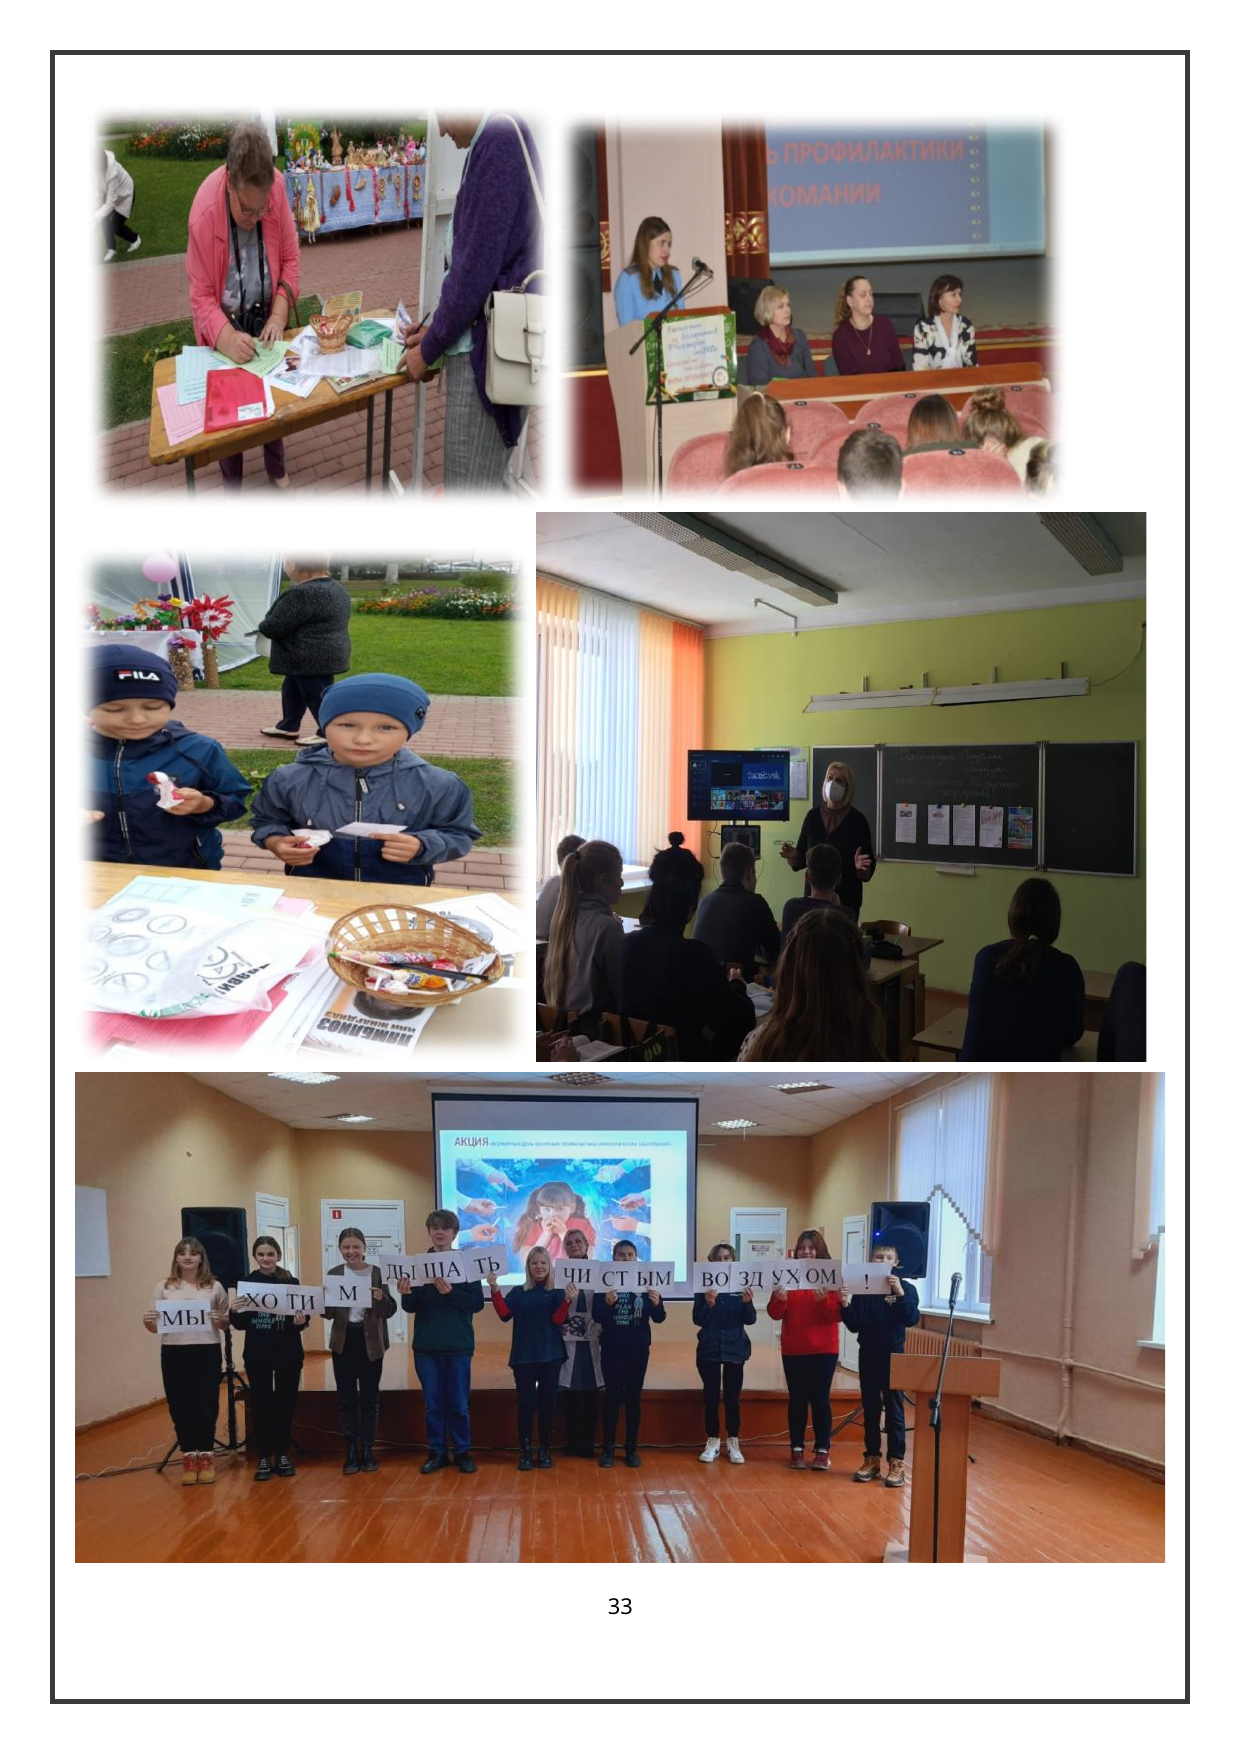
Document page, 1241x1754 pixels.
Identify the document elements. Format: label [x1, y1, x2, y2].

picture [584, 139, 1039, 479]
picture [75, 1072, 1166, 1563]
picture [104, 574, 502, 1033]
picture [115, 132, 528, 479]
picture [536, 512, 1147, 1062]
